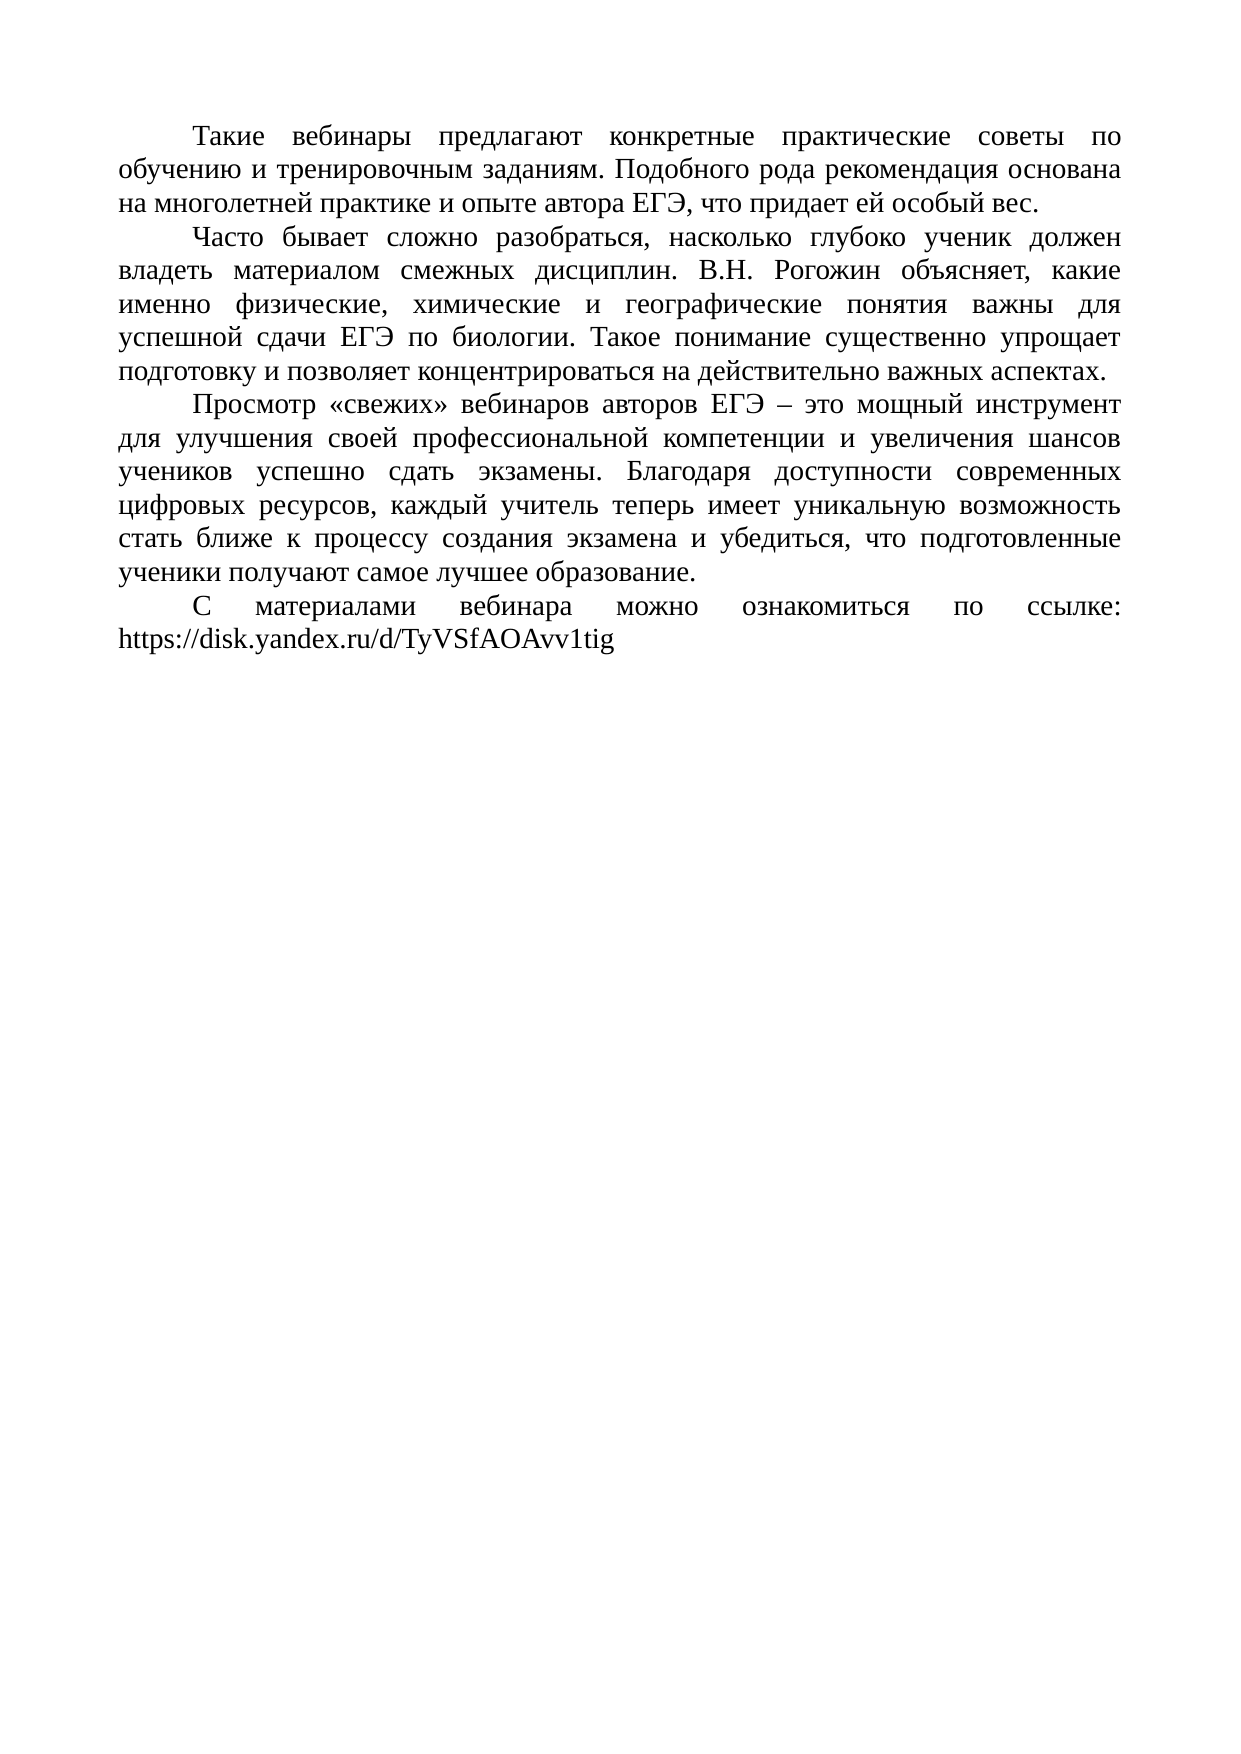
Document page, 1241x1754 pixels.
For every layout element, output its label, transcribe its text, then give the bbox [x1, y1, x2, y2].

text Просмотр «свежих» вебинаров авторов ЕГЭ – это мощный инструмент для улучшения своей профессиональной компетенции и увеличения шансов учеников успешно сдать экзамены. Благодаря доступности современных цифровых ресурсов, каждый учитель теперь имеет уникальную возможность стать ближе к процессу создания экзамена и убедиться, что подготовленные ученики получают самое лучшее образование. [118, 386, 1122, 588]
text Такие вебинары предлагают конкретные практические советы по обучению и тренировочным заданиям. Подобного рода рекомендация основана на многолетней практике и опыте автора ЕГЭ, что придает ей особый вес. [118, 118, 1122, 219]
text Часто бывает сложно разобраться, насколько глубоко ученик должен владеть материалом смежных дисциплин. В.Н. Рогожин объясняет, какие именно физические, химические и географические понятия важны для успешной сдачи ЕГЭ по биологии. Такое понимание существенно упрощает подготовку и позволяет концентрироваться на действительно важных аспектах. [118, 219, 1122, 386]
text С материалами вебинара можно ознакомиться по ссылке: https://disk.yandex.ru/d/TyVSfAOAvv1tig [118, 588, 1122, 655]
